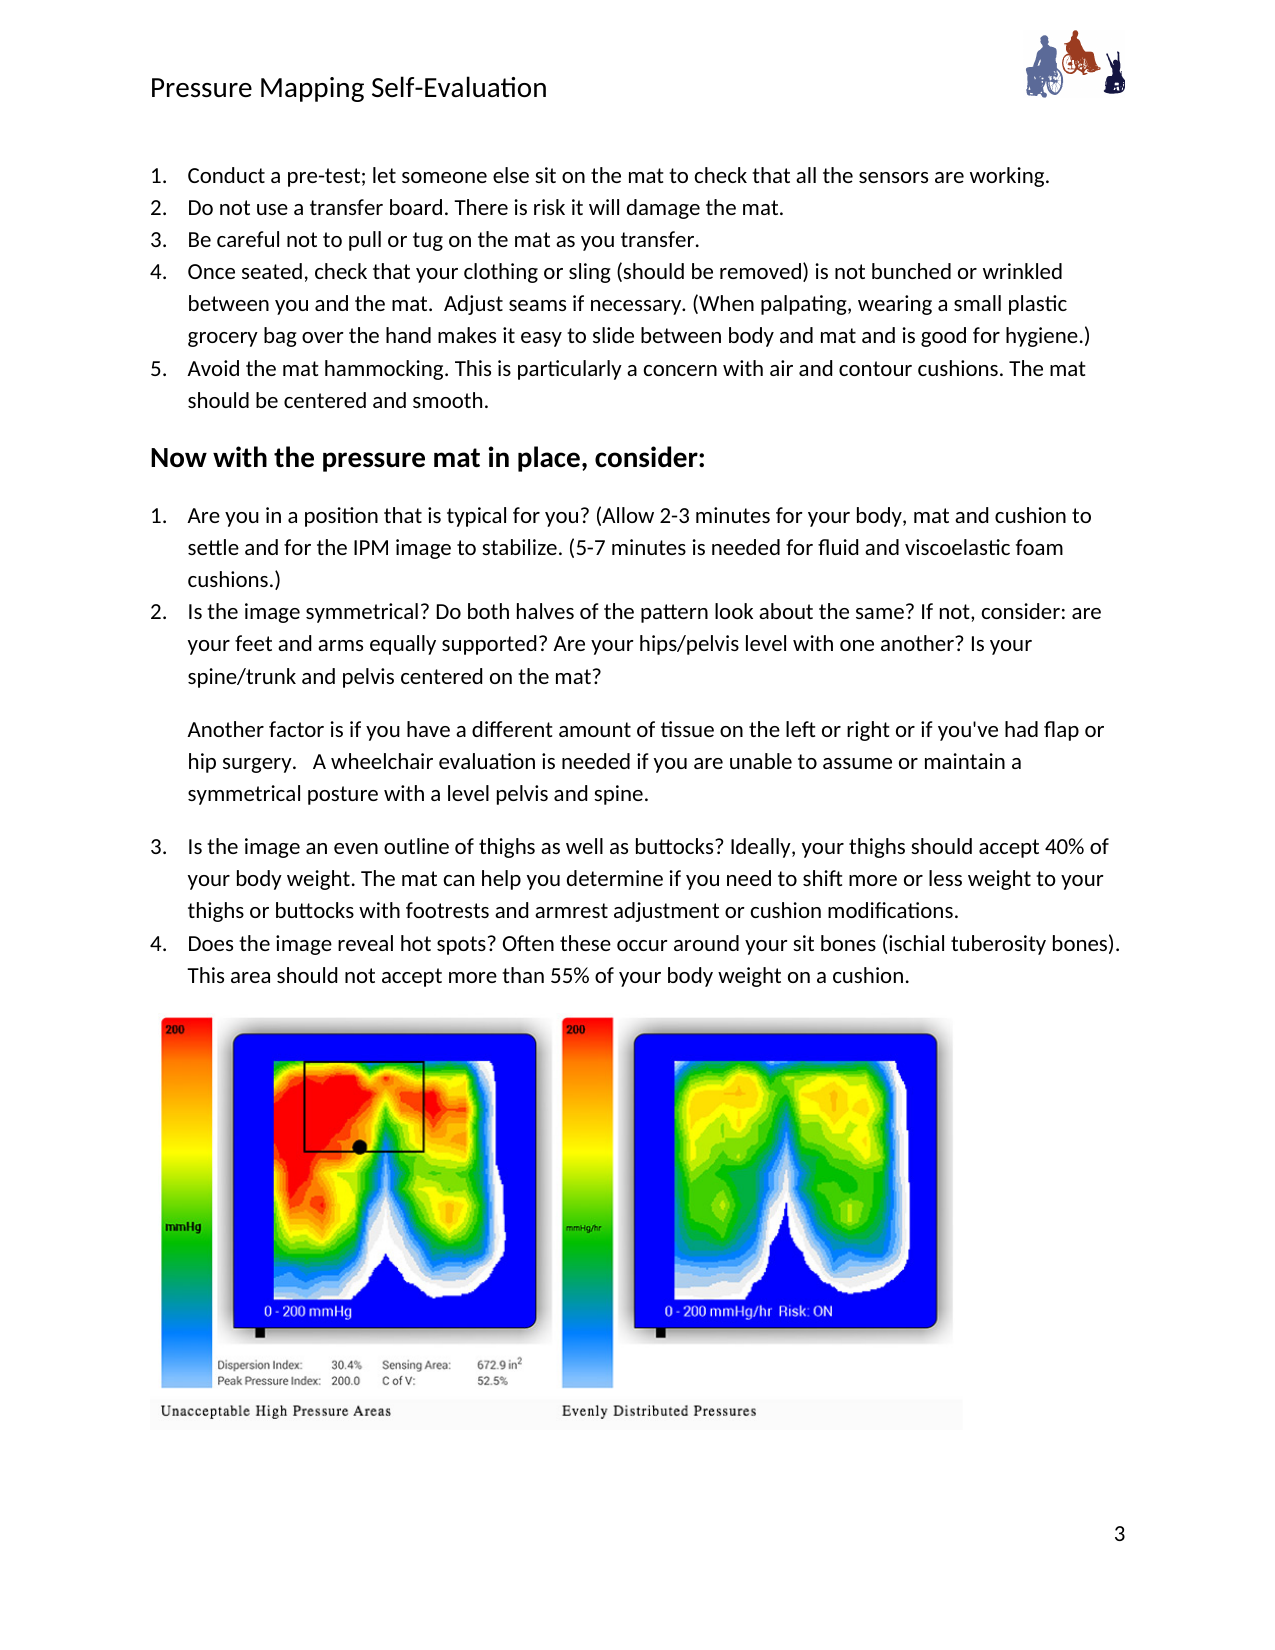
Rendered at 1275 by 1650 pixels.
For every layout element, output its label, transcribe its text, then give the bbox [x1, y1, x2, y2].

list Do not use a transfer board. There is risk it will damage the mat. [150, 193, 1125, 221]
list Is the image an even outline of thighs as well as buttocks? Ideally, your thighs should accept 40% of your body weight. The mat can help you determine if you need to shift more or less weight to your thighs or buttocks with footrests and armrest adjustment or cushion modifications. [150, 832, 1125, 924]
picture [1023, 30, 1125, 98]
list Does the image reveal hot spots? Often these occur around your sit bones (ischial tuberosity bones). This area should not accept more than 55% of your body weight on a cushion. [150, 929, 1125, 989]
list Once seated, check that your clothing or sling (should be removed) is not bunched or wrinkled between you and the mat. Adjust seams if necessary. (When palpating, wearing a small plastic grocery bag over the hand makes it easy to slide between body and mat and is good for hygiene.) [150, 257, 1125, 350]
list Be careful not to pull or tug on the mat as you transfer. [150, 225, 1125, 253]
list Conduct a pre-test; let someone else sit on the mat to check that all the sensors are working. [150, 161, 1125, 189]
picture [150, 1013, 963, 1430]
list Are you in a position that is typical for you? (Allow 2-3 minutes for your body, mat and cushion to settle and for the IPM image to stabilize. (5-7 minutes is needed for fluid and viscoelastic foam cushions.) [150, 501, 1125, 593]
text Another factor is if you have a different amount of tissue on the left or right or if you've had flap or hip surgery. A wheelchair evaluation is needed if you are unable to assume or maintain a symmetrical posture with a level pelvis and spine. [187, 715, 1125, 807]
list Avoid the mat hammocking. This is particularly a concern with air and contour cushions. The mat should be centered and smooth. [150, 354, 1125, 414]
subtitle Now with the pressure mat in place, consider: [150, 439, 1125, 475]
list Is the image symmetrical? Do both halves of the pattern look about the same? If not, consider: are your feet and arms equally supported? Are your hips/pelvis level with one another? Is your spine/trunk and pelvis centered on the mat? [150, 597, 1125, 690]
